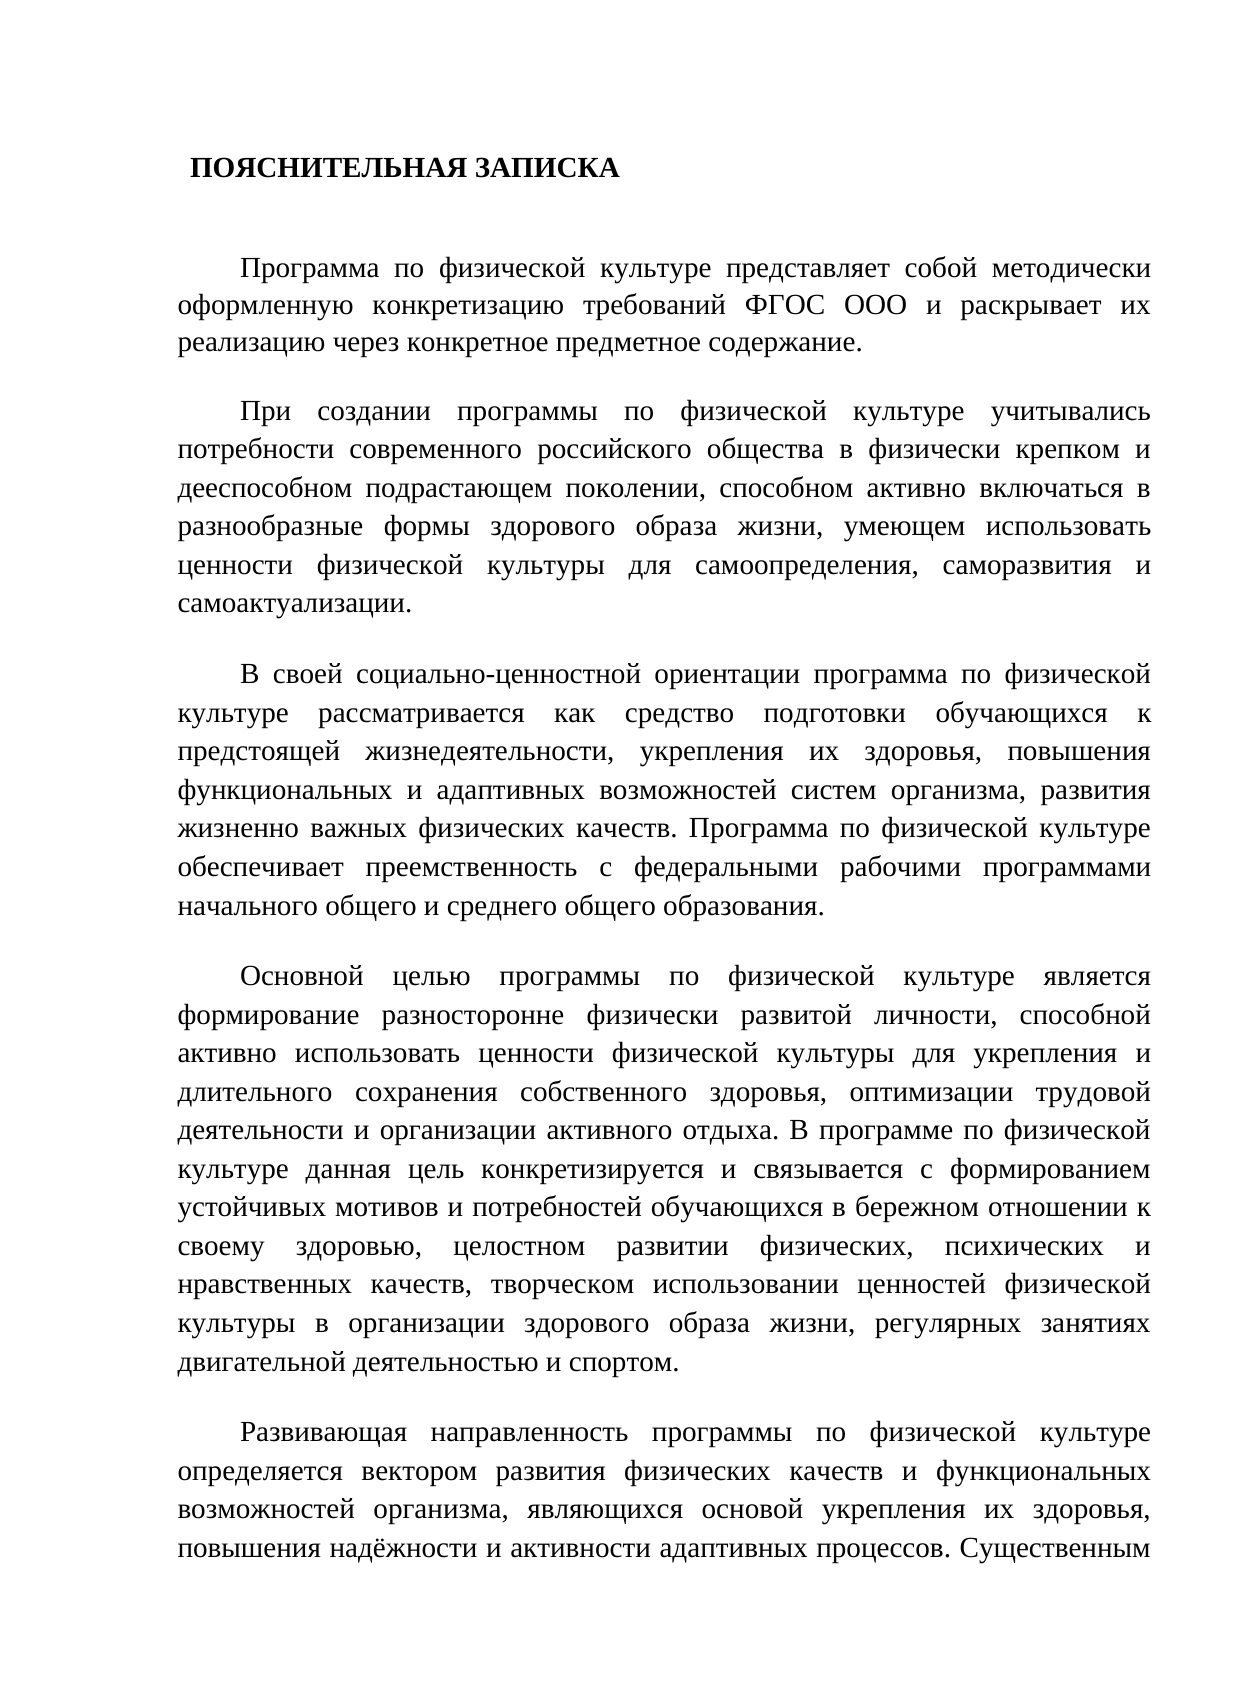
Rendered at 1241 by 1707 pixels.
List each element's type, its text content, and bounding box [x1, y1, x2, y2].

text При создании программы по физической культуре учитывались потребности современного российского общества в физически крепком и дееспособном подрастающем поколении, способном активно включаться в разнообразные формы здорового образа жизни, умеющем использовать ценности физической культуры для самоопределения, саморазвития и самоактуализации. [177, 393, 1152, 619]
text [177, 1414, 1152, 1564]
text В своей социально-ценностной ориентации программа по физической культуре рассматривается как средство подготовки обучающихся к предстоящей жизнедеятельности, укрепления их здоровья, повышения функциональных и адаптивных возможностей систем организма, развития жизненно важных физических качеств. Программа по физической культуре обеспечивает преемственность с федеральными рабочими программами начального общего и среднего общего образования. [177, 656, 1152, 921]
text Основной целью программы по физической культуре является формирование разносторонне физически развитой личности, способной активно использовать ценности физической культуры для укрепления и длительного сохранения собственного здоровья, оптимизации трудовой деятельности и организации активного отдыха. В программе по физической культуре данная цель конкретизируется и связывается с формированием устойчивых мотивов и потребностей обучающихся в бережном отношении к своему здоровью, целостном развитии физических, психических и нравственных качеств, творческом использовании ценностей физической культуры в организации здорового образа жизни, регулярных занятиях двигательной деятельностью и спортом. [177, 958, 1152, 1377]
text ПОЯСНИТЕЛЬНАЯ ЗАПИСКА [190, 150, 1152, 184]
text Программа по физической культуре представляет собой методически оформленную конкретизацию требований ФГОС ООО и раскрывает их реализацию через конкретное предметное содержание. [177, 250, 1152, 357]
